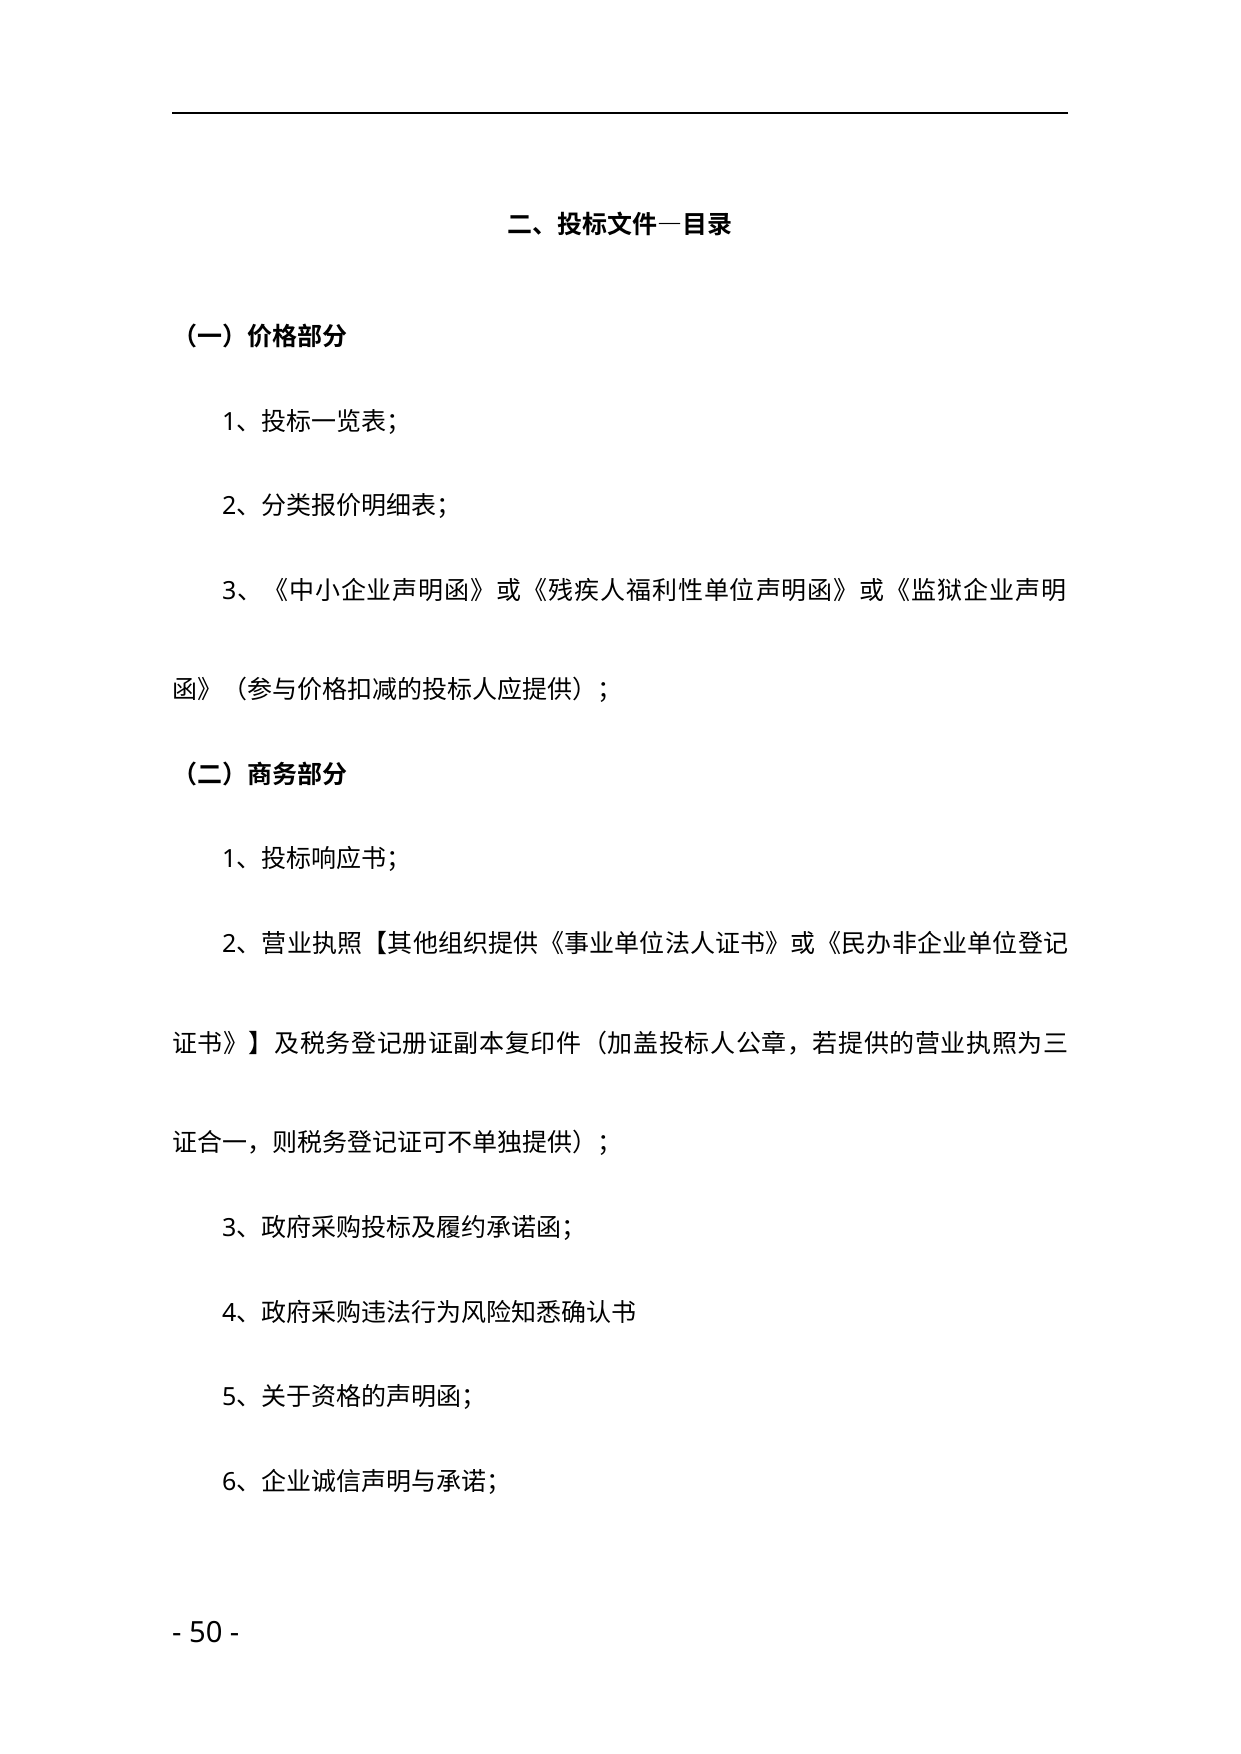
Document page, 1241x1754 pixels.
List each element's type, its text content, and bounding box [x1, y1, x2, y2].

text 3、政府采购投标及履约承诺函； [172, 1192, 1068, 1259]
text 4、政府采购违法行为风险知悉确认书 [172, 1277, 1068, 1343]
text （一）价格部分 [172, 301, 1068, 368]
text 2、营业执照【其他组织提供《事业单位法人证书》或《民办非企业单位登记证书》】及税务登记册证副本复印件（加盖投标人公章，若提供的营业执照为三证合一，则税务登记证可不单独提供）； [172, 908, 1068, 1174]
subtitle 二、投标文件—目录 [172, 189, 1068, 256]
text 6、企业诚信声明与承诺； [172, 1446, 1068, 1513]
text 1、投标响应书； [172, 824, 1068, 890]
text 3、《中小企业声明函》或《残疾人福利性单位声明函》或《监狱企业声明函》（参与价格扣减的投标人应提供）； [172, 555, 1068, 721]
text 5、关于资格的声明函； [172, 1362, 1068, 1428]
text （二）商务部分 [172, 739, 1068, 806]
text 1、投标一览表； [172, 386, 1068, 452]
text 2、分类报价明细表； [172, 470, 1068, 537]
